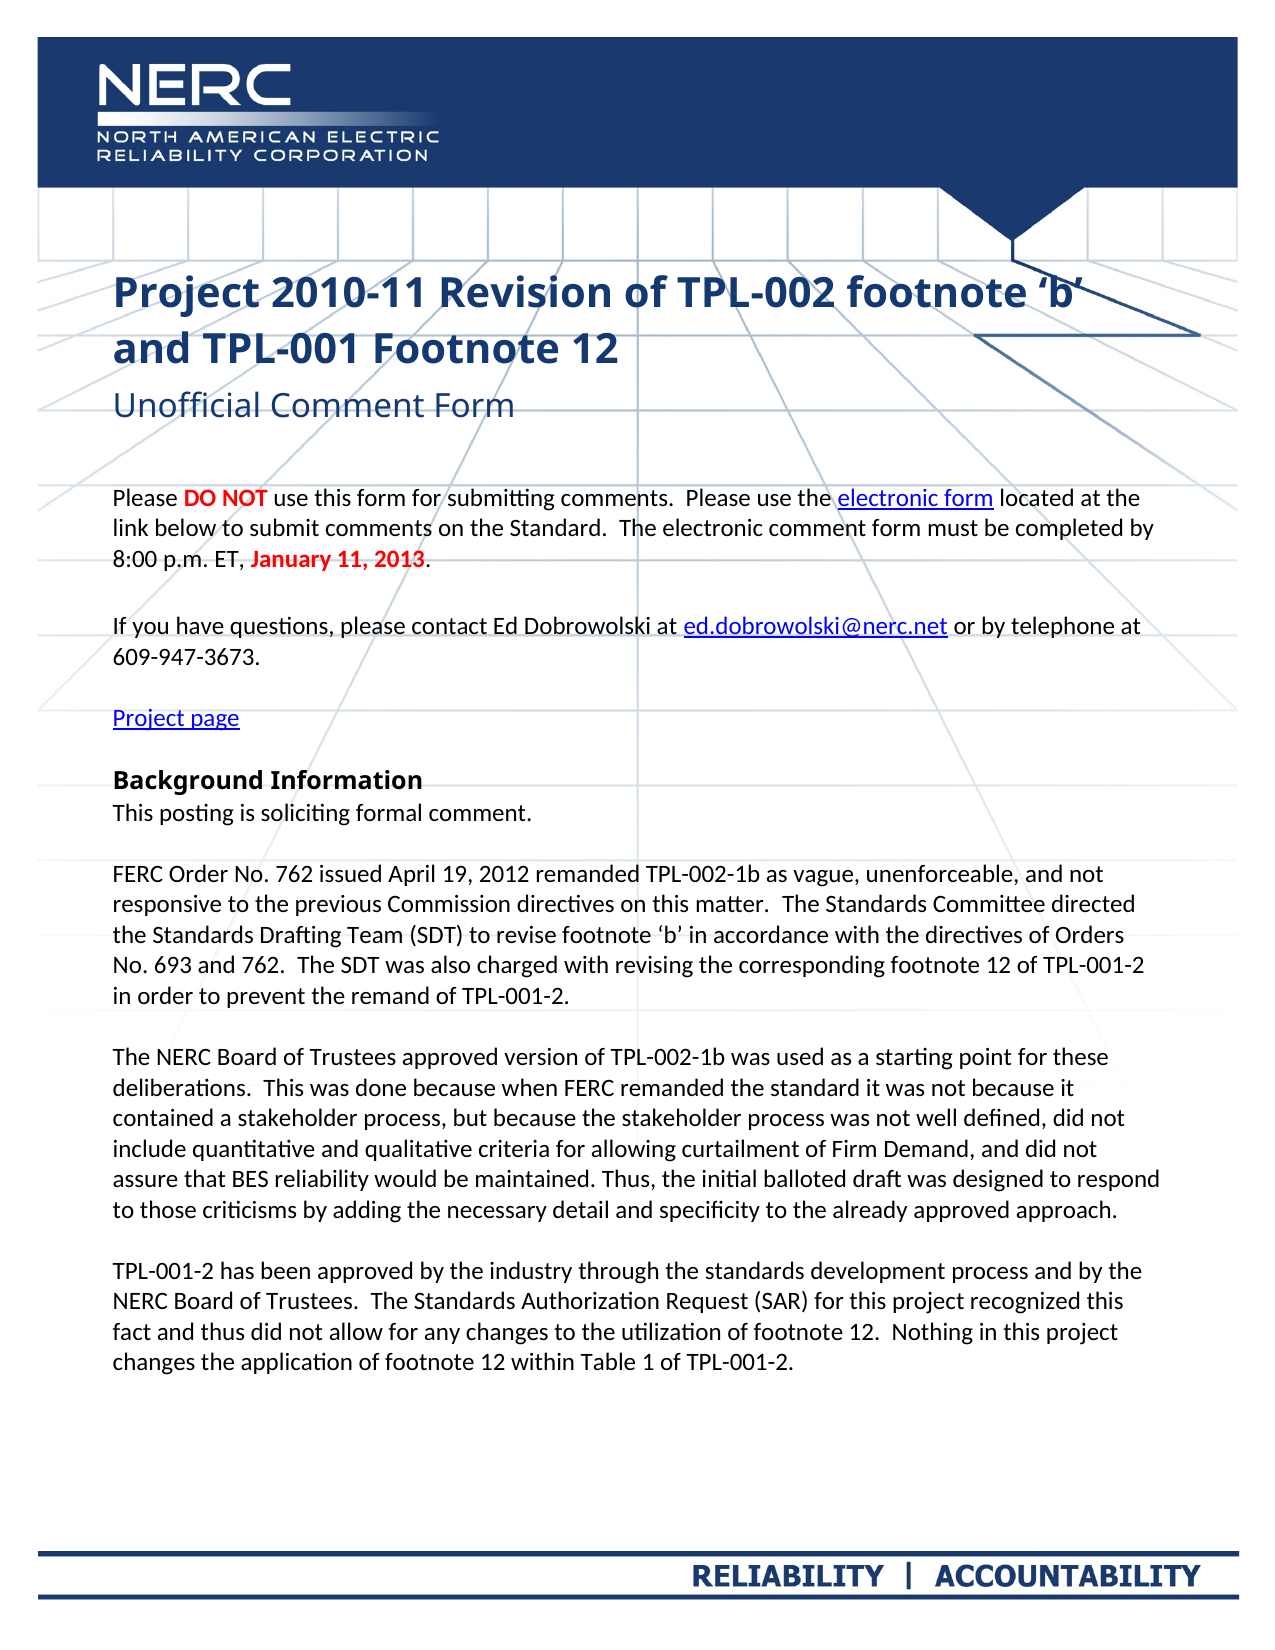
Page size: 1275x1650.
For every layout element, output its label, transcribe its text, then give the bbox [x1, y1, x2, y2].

text The NERC Board of Trustees approved version of TPL-002-1b was used as a starting point for these deliberations. This was done because when FERC remanded the standard it was not because it contained a stakeholder process, but because the stakeholder process was not well defined, did not include quantitative and qualitative criteria for allowing curtailment of Firm Demand, and did not assure that BES reliability would be maintained. Thus, the initial balloted draft was designed to respond to those criticisms by adding the necessary detail and specificity to the already approved approach. [112, 1041, 1162, 1224]
subtitle Background Information [112, 763, 1162, 797]
text Project page [112, 702, 1162, 732]
text Please DO NOT use this form for submitting comments. Please use the electronic form located at the link below to submit comments on the Standard. The electronic comment form must be completed by 8:00 p.m. ET, January 11, 2013. [112, 482, 1162, 573]
text If you have questions, please contact Ed Dobrowolski at ed.dobrowolski@nerc.net or by telephone at 609-947-3673. [112, 610, 1162, 671]
text TPL-001-2 has been approved by the industry through the standards development process and by the NERC Board of Trustees. The Standards Authorization Request (SAR) for this project recognized this fact and thus did not allow for any changes to the utilization of footnote 12. Nothing in this project changes the application of footnote 12 within Table 1 of TPL-001-2. [112, 1255, 1162, 1377]
text FERC Order No. 762 issued April 19, 2012 remanded TPL-002-1b as vague, unenforceable, and not responsive to the previous Commission directives on this matter. The Standards Committee directed the Standards Drafting Team (SDT) to revise footnote ‘b’ in accordance with the directives of Orders No. 693 and 762. The SDT was also charged with revising the corresponding footnote 12 of TPL-001-2 in order to prevent the remand of TPL-001-2. [112, 858, 1162, 1011]
text This posting is soliciting formal comment. [112, 797, 1162, 827]
title Project 2010-11 Revision of TPL-002 footnote ‘b’ and TPL-001 Footnote 12 [112, 262, 1162, 376]
text Unofficial Comment Form [112, 382, 1162, 428]
picture [37, 37, 1238, 1160]
picture [0, 1551, 1275, 1650]
